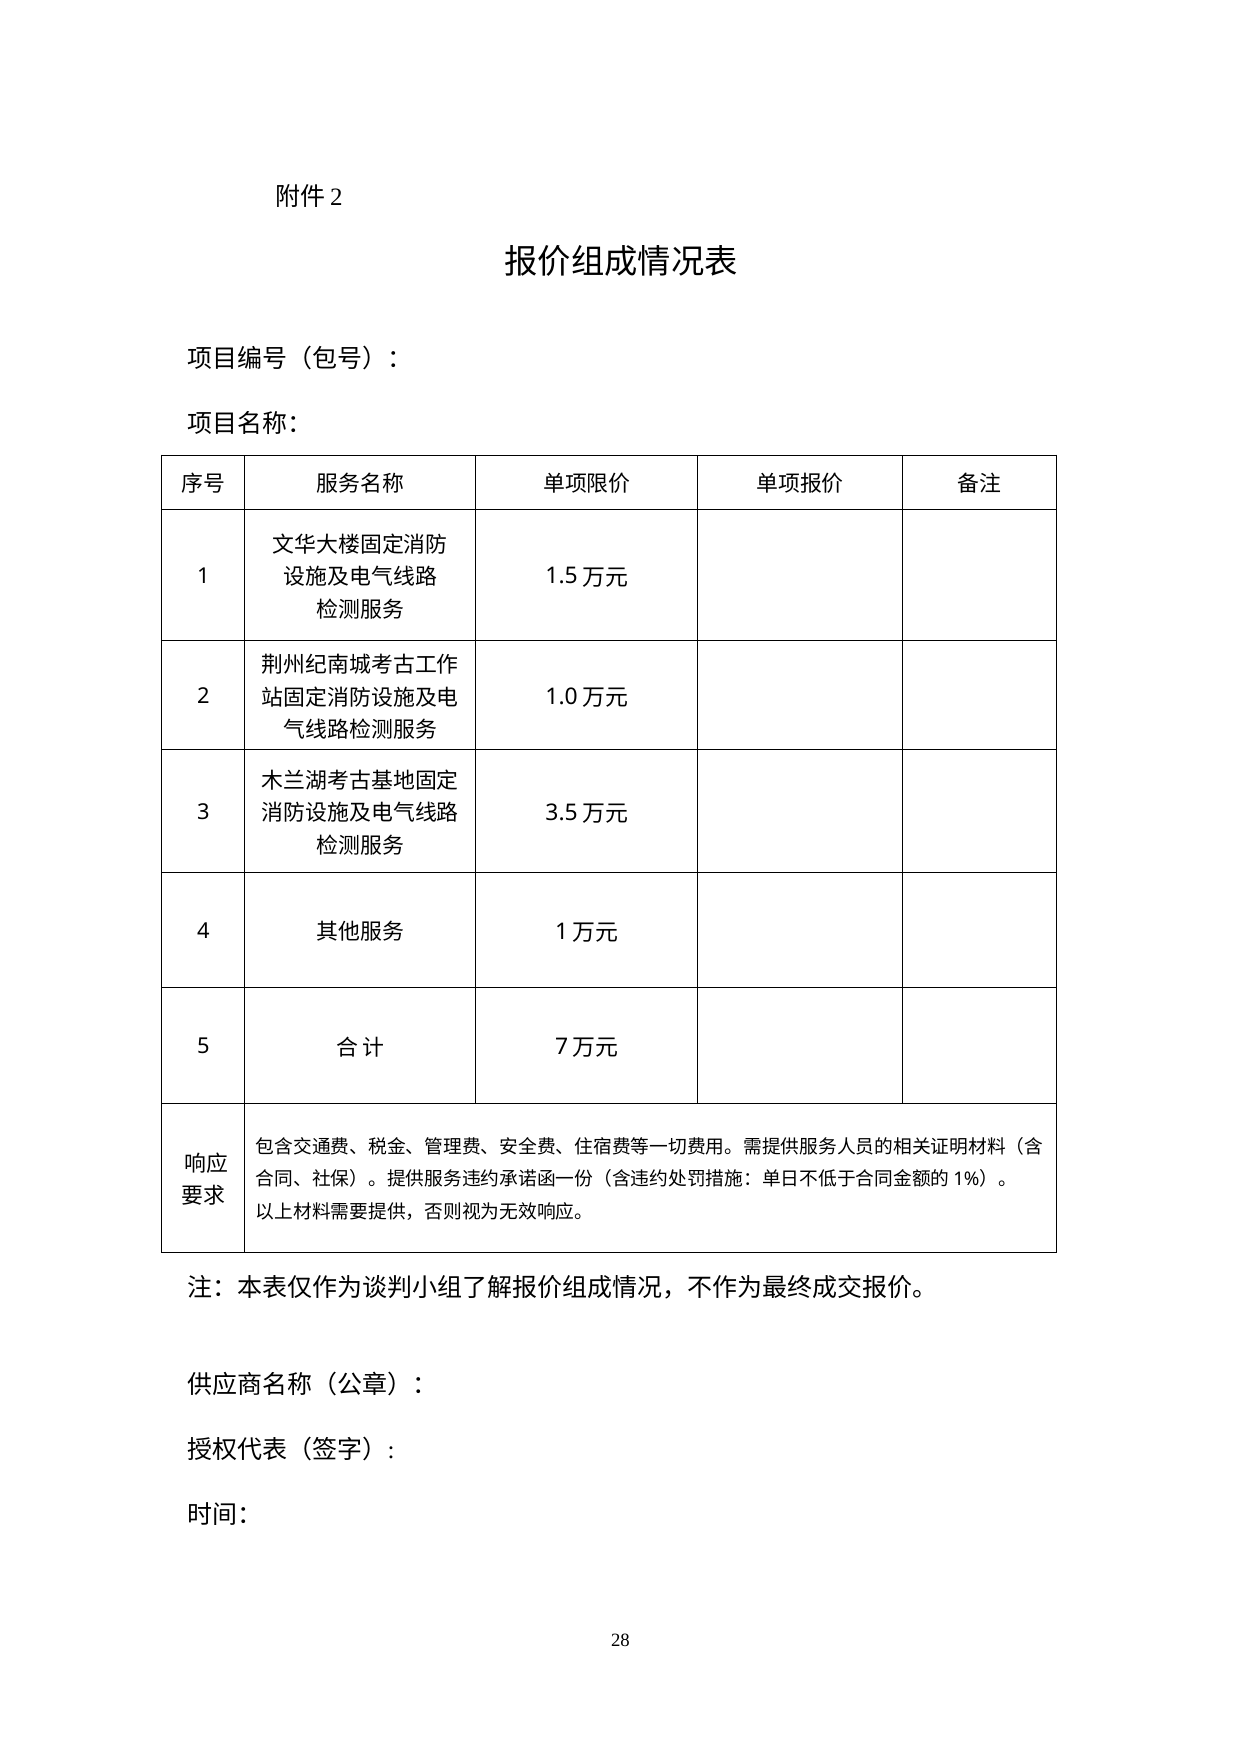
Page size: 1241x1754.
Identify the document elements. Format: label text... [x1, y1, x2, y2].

table_cell 包含交通费、税金、管理费、安全费、住宿费等一切费用。需提供服务人员的相关证明材料（含合同、社保）。提供服务违约承诺函一份（含违约处罚措施：单日不低于合同金额的1%）。 以上材料需要提供，否则视为无效响应。 [245, 1104, 1056, 1252]
table_cell 1.0万元 [476, 641, 697, 749]
table_cell 合 计 [245, 988, 475, 1102]
table_cell [698, 641, 902, 749]
table_header 单项限价 [476, 456, 697, 509]
table_cell [903, 641, 1056, 749]
table_cell 7万元 [476, 988, 697, 1102]
table_header 单项报价 [698, 456, 902, 509]
text 授权代表（签字）: [187, 1415, 1053, 1480]
table_cell [698, 750, 902, 872]
table_cell [698, 873, 902, 987]
table_cell [698, 510, 902, 640]
table_cell [698, 988, 902, 1102]
table_header 序号 [162, 456, 244, 509]
table_cell 其他服务 [245, 873, 475, 987]
text 时间： [187, 1480, 1053, 1545]
table_cell 3.5万元 [476, 750, 697, 872]
table_cell [903, 750, 1056, 872]
table_cell [903, 988, 1056, 1102]
table_header 服务名称 [245, 456, 475, 509]
table_cell 5 [162, 988, 244, 1102]
table_cell 文华大楼固定消防 设施及电气线路 检测服务 [245, 510, 475, 640]
table_cell 荆州纪南城考古工作站固定消防设施及电气线路检测服务 [245, 641, 475, 749]
text 项目名称： [187, 389, 1053, 454]
text 供应商名称（公章）： [187, 1350, 1053, 1415]
text 注：本表仅作为谈判小组了解报价组成情况，不作为最终成交报价。 [187, 1253, 1053, 1318]
table_cell 2 [162, 641, 244, 749]
text 项目编号（包号）： [187, 324, 1053, 389]
table_cell 1 [162, 510, 244, 640]
text 日期：附件2 [187, 162, 1053, 227]
table_cell [903, 873, 1056, 987]
table_header 备注 [903, 456, 1056, 509]
table_cell 3 [162, 750, 244, 872]
table_cell 4 [162, 873, 244, 987]
table_cell 响应要求 [162, 1104, 244, 1252]
table_cell 1.5万元 [476, 510, 697, 640]
table_cell 1万元 [476, 873, 697, 987]
table_cell 木兰湖考古基地固定消防设施及电气线路检测服务 [245, 750, 475, 872]
table_cell [903, 510, 1056, 640]
text 报价组成情况表 [187, 227, 1053, 292]
